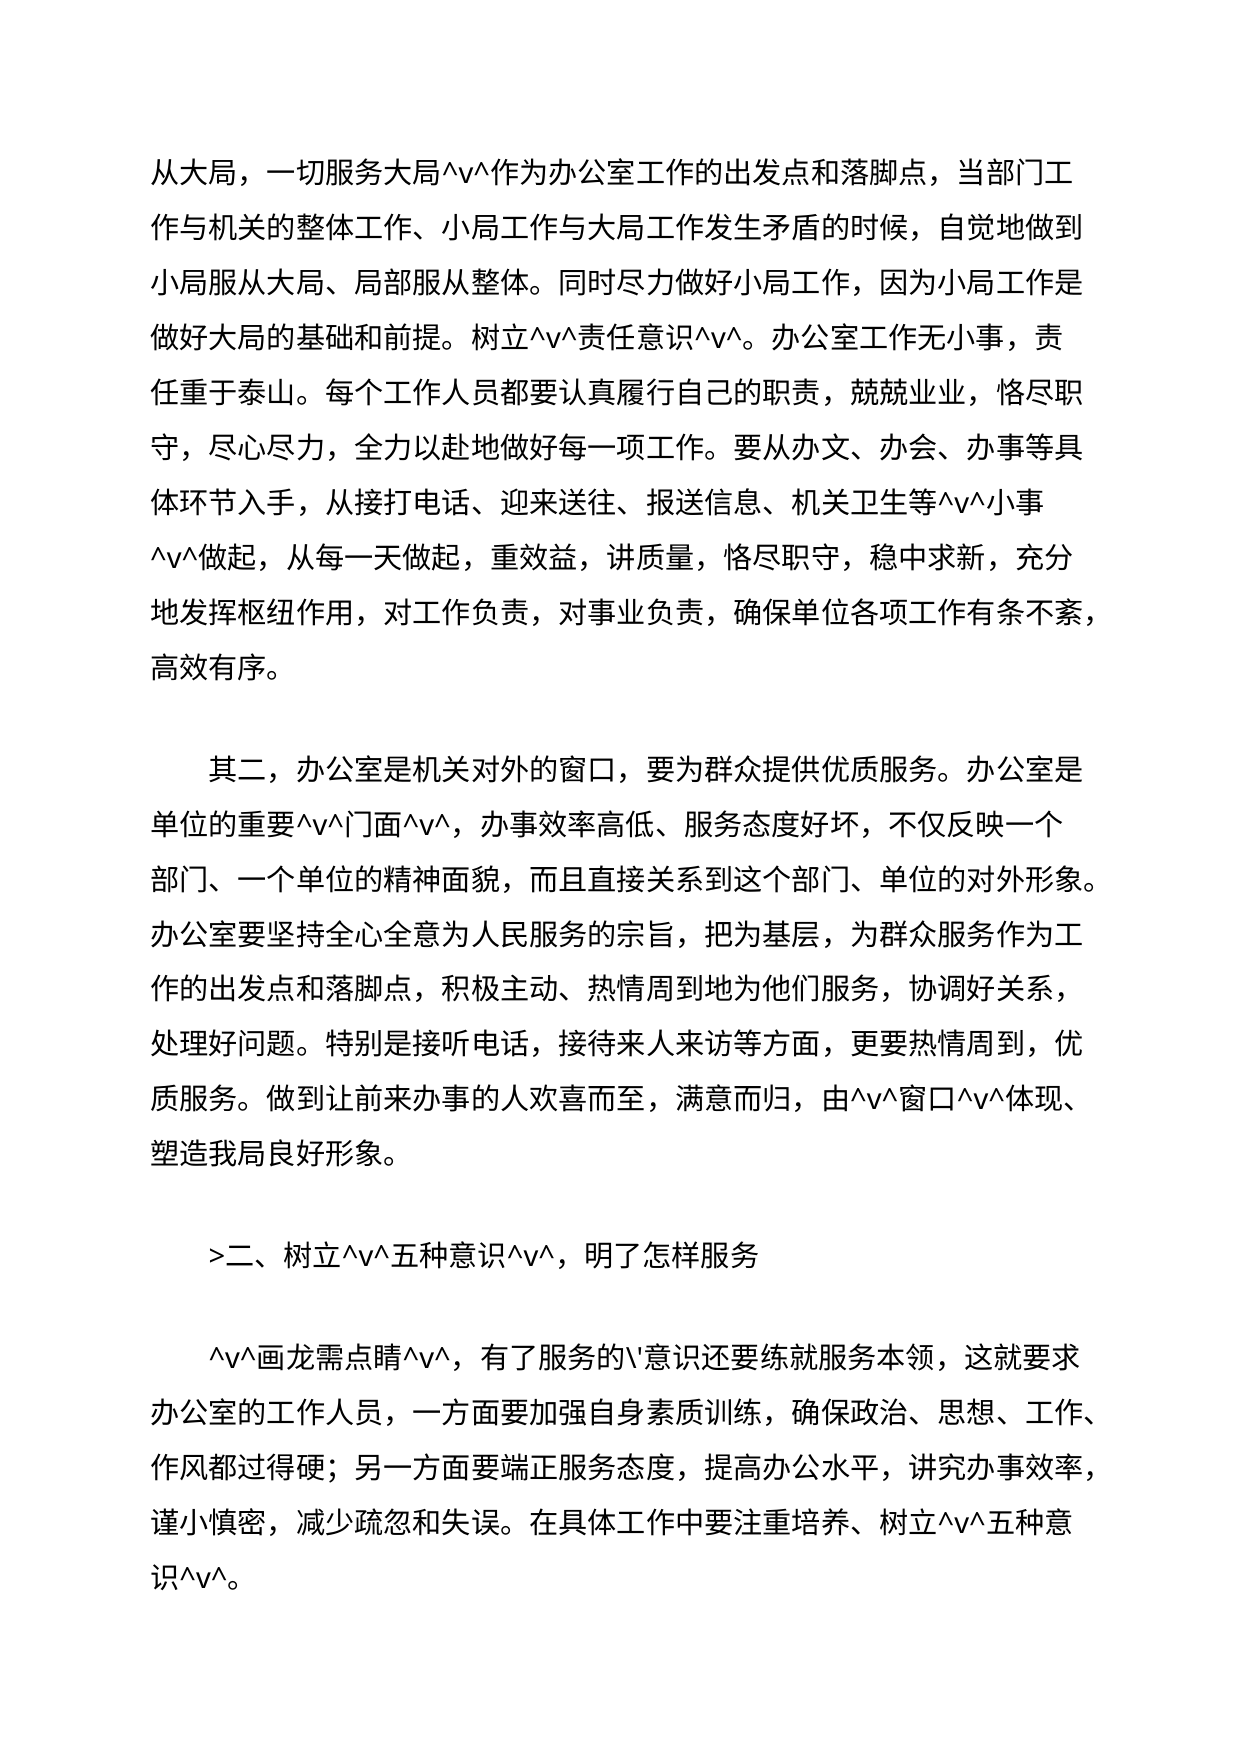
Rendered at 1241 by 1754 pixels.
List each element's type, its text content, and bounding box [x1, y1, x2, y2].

text ^v^画龙需点睛^v^，有了服务的\'意识还要练就服务本领，这就要求办公室的工作人员，一方面要加强自身素质训练，确保政治、思想、工作、作风都过得硬；另一方面要端正服务态度，提高办公水平，讲究办事效率，谨小慎密，减少疏忽和失误。在具体工作中要注重培养、树立^v^五种意识^v^。 [150, 1334, 1090, 1597]
text 其二，办公室是机关对外的窗口，要为群众提供优质服务。办公室是单位的重要^v^门面^v^，办事效率高低、服务态度好坏，不仅反映一个部门、一个单位的精神面貌，而且直接关系到这个部门、单位的对外形象。办公室要坚持全心全意为人民服务的宗旨，把为基层，为群众服务作为工作的出发点和落脚点，积极主动、热情周到地为他们服务，协调好关系，处理好问题。特别是接听电话，接待来人来访等方面，更要热情周到，优质服务。做到让前来办事的人欢喜而至，满意而归，由^v^窗口^v^体现、塑造我局良好形象。 [150, 746, 1090, 1173]
text >二、树立^v^五种意识^v^，明了怎样服务 [150, 1232, 1090, 1275]
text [150, 150, 1090, 687]
